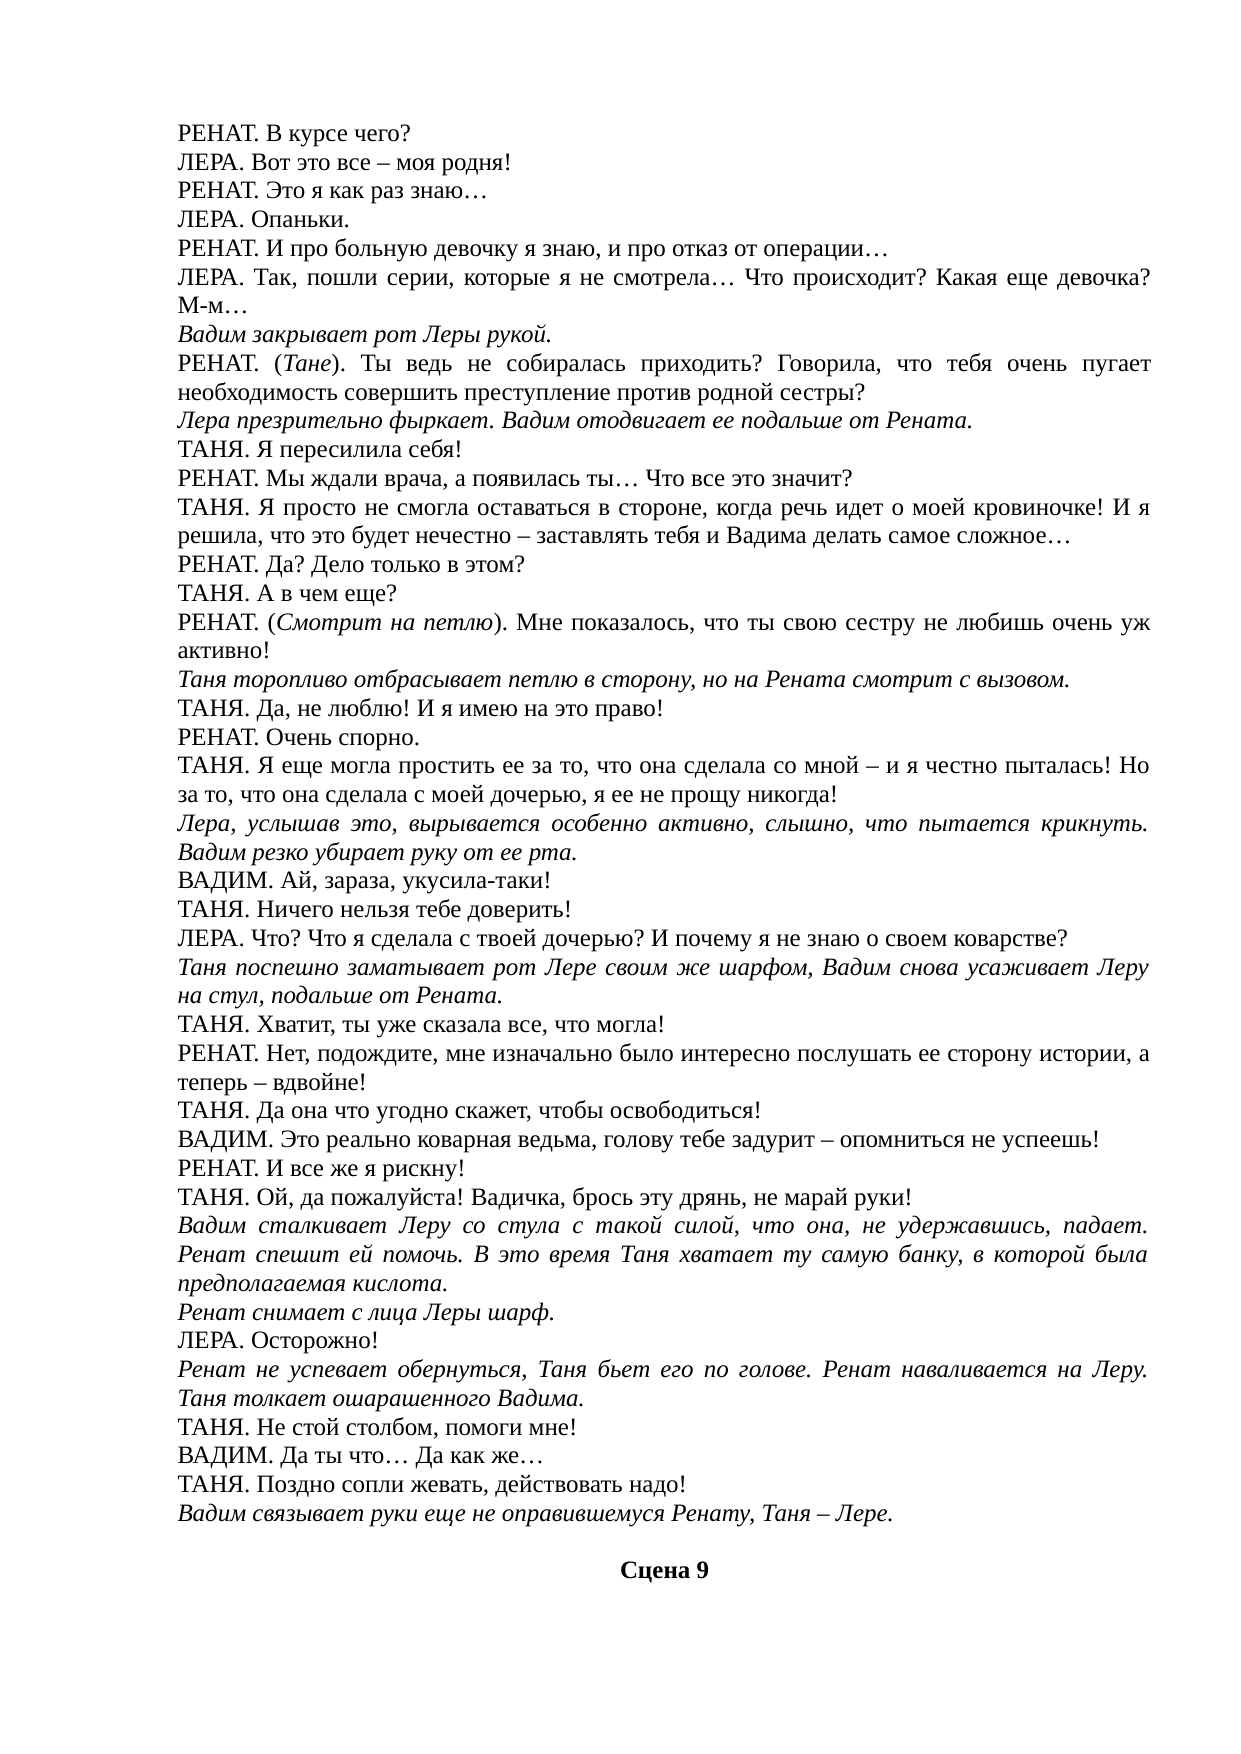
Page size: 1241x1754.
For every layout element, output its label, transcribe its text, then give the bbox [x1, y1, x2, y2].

text РЕНАТ. Мы ждали врача, а появилась ты… Что все это значит? [177, 463, 1152, 492]
text ТАНЯ. Ой, да пожалуйста! Вадичка, брось эту дрянь, не марай руки! [177, 1182, 1152, 1211]
text ТАНЯ. Да, не люблю! И я имею на это право! [177, 693, 1152, 722]
text ТАНЯ. Я просто не смогла оставаться в стороне, когда речь идет о моей кровиночке! И я решила, что это будет нечестно – заставлять тебя и Вадима делать самое сложное… [177, 492, 1152, 549]
text Таня торопливо отбрасывает петлю в сторону, но на Рената смотрит с вызовом. [177, 664, 1152, 693]
text ТАНЯ. Ничего нельзя тебе доверить! [177, 894, 1152, 923]
text ТАНЯ. А в чем еще? [177, 578, 1152, 607]
text РЕНАТ. Да? Дело только в этом? [177, 549, 1152, 578]
text РЕНАТ. Нет, подождите, мне изначально было интересно послушать ее сторону истории, а теперь – вдвойне! [177, 1038, 1152, 1096]
text ТАНЯ. Я еще могла простить ее за то, что она сделала со мной – и я честно пыталась! Но за то, что она сделала с моей дочерью, я ее не прощу никогда! [177, 751, 1152, 808]
text РЕНАТ. Очень спорно. [177, 722, 1152, 751]
text РЕНАТ. И про больную девочку я знаю, и про отказ от операции… [177, 233, 1152, 262]
text ТАНЯ. Да она что угодно скажет, чтобы освободиться! [177, 1096, 1152, 1124]
text Вадим закрывает рот Леры рукой. [177, 319, 1152, 348]
text ТАНЯ. Поздно сопли жевать, действовать надо! [177, 1469, 1152, 1498]
text ВАДИМ. Ай, зараза, укусила-таки! [177, 866, 1152, 894]
text Лера, услышав это, вырывается особенно активно, слышно, что пытается крикнуть. Вадим резко убирает руку от ее рта. [177, 808, 1152, 866]
text ЛЕРА. Вот это все – моя родня! [177, 147, 1152, 176]
text РЕНАТ. В курсе чего? [177, 118, 1152, 147]
text ТАНЯ. Не стой столбом, помоги мне! [177, 1412, 1152, 1441]
text Сцена 9 [177, 1556, 1152, 1584]
text РЕНАТ. (Смотрит на петлю). Мне показалось, что ты свою сестру не любишь очень уж активно! [177, 607, 1152, 664]
text Таня поспешно заматывает рот Лере своим же шарфом, Вадим снова усаживает Леру на стул, подальше от Рената. [177, 952, 1152, 1009]
text ЛЕРА. Опаньки. [177, 204, 1152, 233]
text ЛЕРА. Что? Что я сделала с твоей дочерью? И почему я не знаю о своем коварстве? [177, 923, 1152, 952]
text Ренат не успевает обернуться, Таня бьет его по голове. Ренат наваливается на Леру. Таня толкает ошарашенного Вадима. [177, 1354, 1152, 1412]
text РЕНАТ. И все же я рискну! [177, 1153, 1152, 1182]
text ВАДИМ. Да ты что… Да как же… [177, 1441, 1152, 1469]
text ТАНЯ. Я пересилила себя! [177, 434, 1152, 463]
text РЕНАТ. Это я как раз знаю… [177, 176, 1152, 204]
text Ренат снимает с лица Леры шарф. [177, 1297, 1152, 1326]
text Лера презрительно фыркает. Вадим отодвигает ее подальше от Рената. [177, 406, 1152, 434]
text ТАНЯ. Хватит, ты уже сказала все, что могла! [177, 1009, 1152, 1038]
text ВАДИМ. Это реально коварная ведьма, голову тебе задурит – опомниться не успеешь! [177, 1124, 1152, 1153]
text Вадим связывает руки еще не оправившемуся Ренату, Таня – Лере. [177, 1498, 1152, 1527]
text Вадим сталкивает Леру со стула с такой силой, что она, не удержавшись, падает. Ренат спешит ей помочь. В это время Таня хватает ту самую банку, в которой была предполагаемая кислота. [177, 1211, 1152, 1297]
text ЛЕРА. Так, пошли серии, которые я не смотрела… Что происходит? Какая еще девочка? М-м… [177, 262, 1152, 319]
text РЕНАТ. (Тане). Ты ведь не собиралась приходить? Говорила, что тебя очень пугает необходимость совершить преступление против родной сестры? [177, 348, 1152, 406]
text ЛЕРА. Осторожно! [177, 1326, 1152, 1354]
